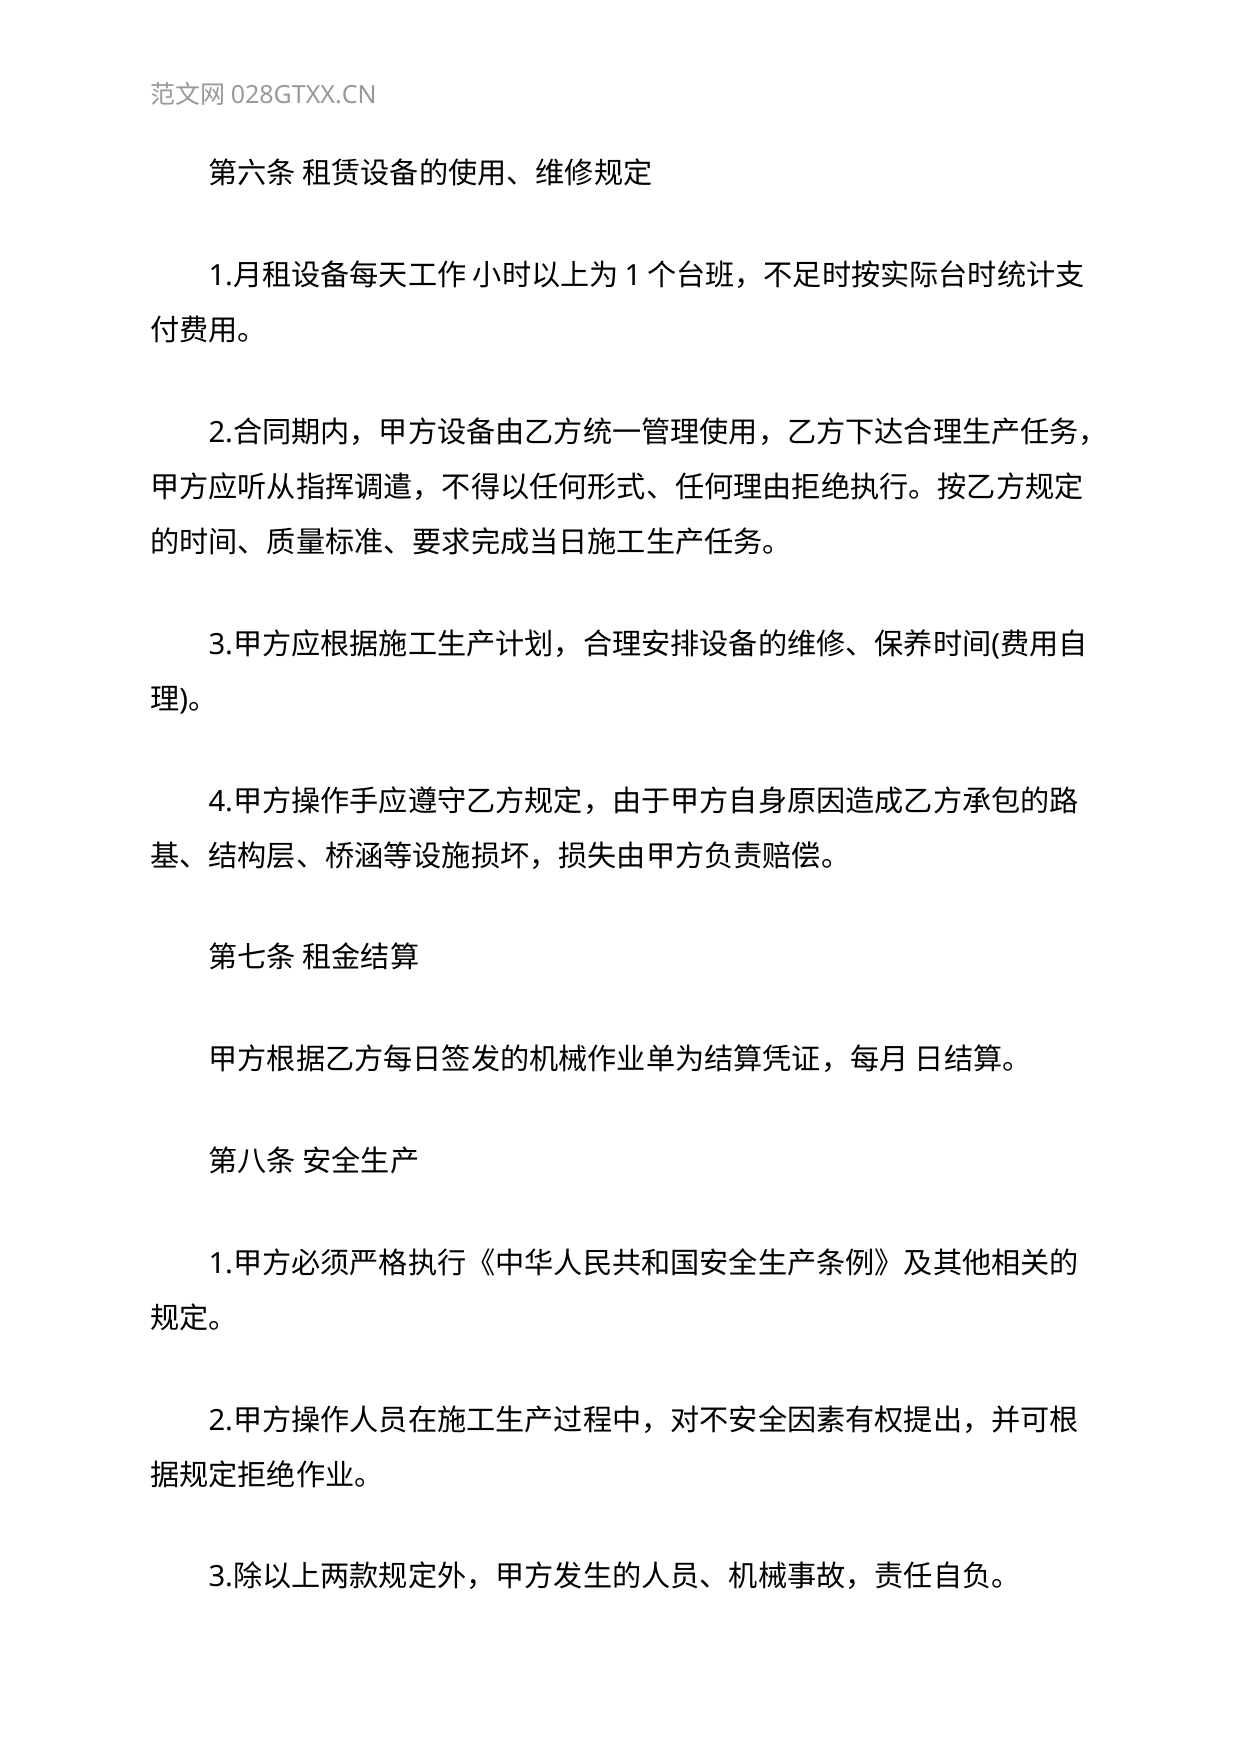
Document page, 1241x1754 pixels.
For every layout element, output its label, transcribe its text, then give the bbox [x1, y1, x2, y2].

text 3.除以上两款规定外，甲方发生的人员、机械事故，责任自负。 [150, 1553, 1090, 1595]
text 1.月租设备每天工作 小时以上为1个台班，不足时按实际台时统计支付费用。 [150, 252, 1090, 349]
text 2.甲方操作人员在施工生产过程中，对不安全因素有权提出，并可根据规定拒绝作业。 [150, 1396, 1090, 1493]
text 第六条 租赁设备的使用、维修规定 [150, 150, 1090, 192]
text 4.甲方操作手应遵守乙方规定，由于甲方自身原因造成乙方承包的路基、结构层、桥涵等设施损坏，损失由甲方负责赔偿。 [150, 777, 1090, 874]
text 2.合同期内，甲方设备由乙方统一管理使用，乙方下达合理生产任务，甲方应听从指挥调遣，不得以任何形式、任何理由拒绝执行。按乙方规定的时间、质量标准、要求完成当日施工生产任务。 [150, 408, 1090, 561]
text 甲方根据乙方每日签发的机械作业单为结算凭证，每月 日结算。 [150, 1036, 1090, 1078]
text 第八条 安全生产 [150, 1137, 1090, 1180]
text 1.甲方必须严格执行《中华人民共和国安全生产条例》及其他相关的规定。 [150, 1239, 1090, 1337]
text 3.甲方应根据施工生产计划，合理安排设备的维修、保养时间(费用自理)。 [150, 620, 1090, 718]
text 第七条 租金结算 [150, 934, 1090, 976]
